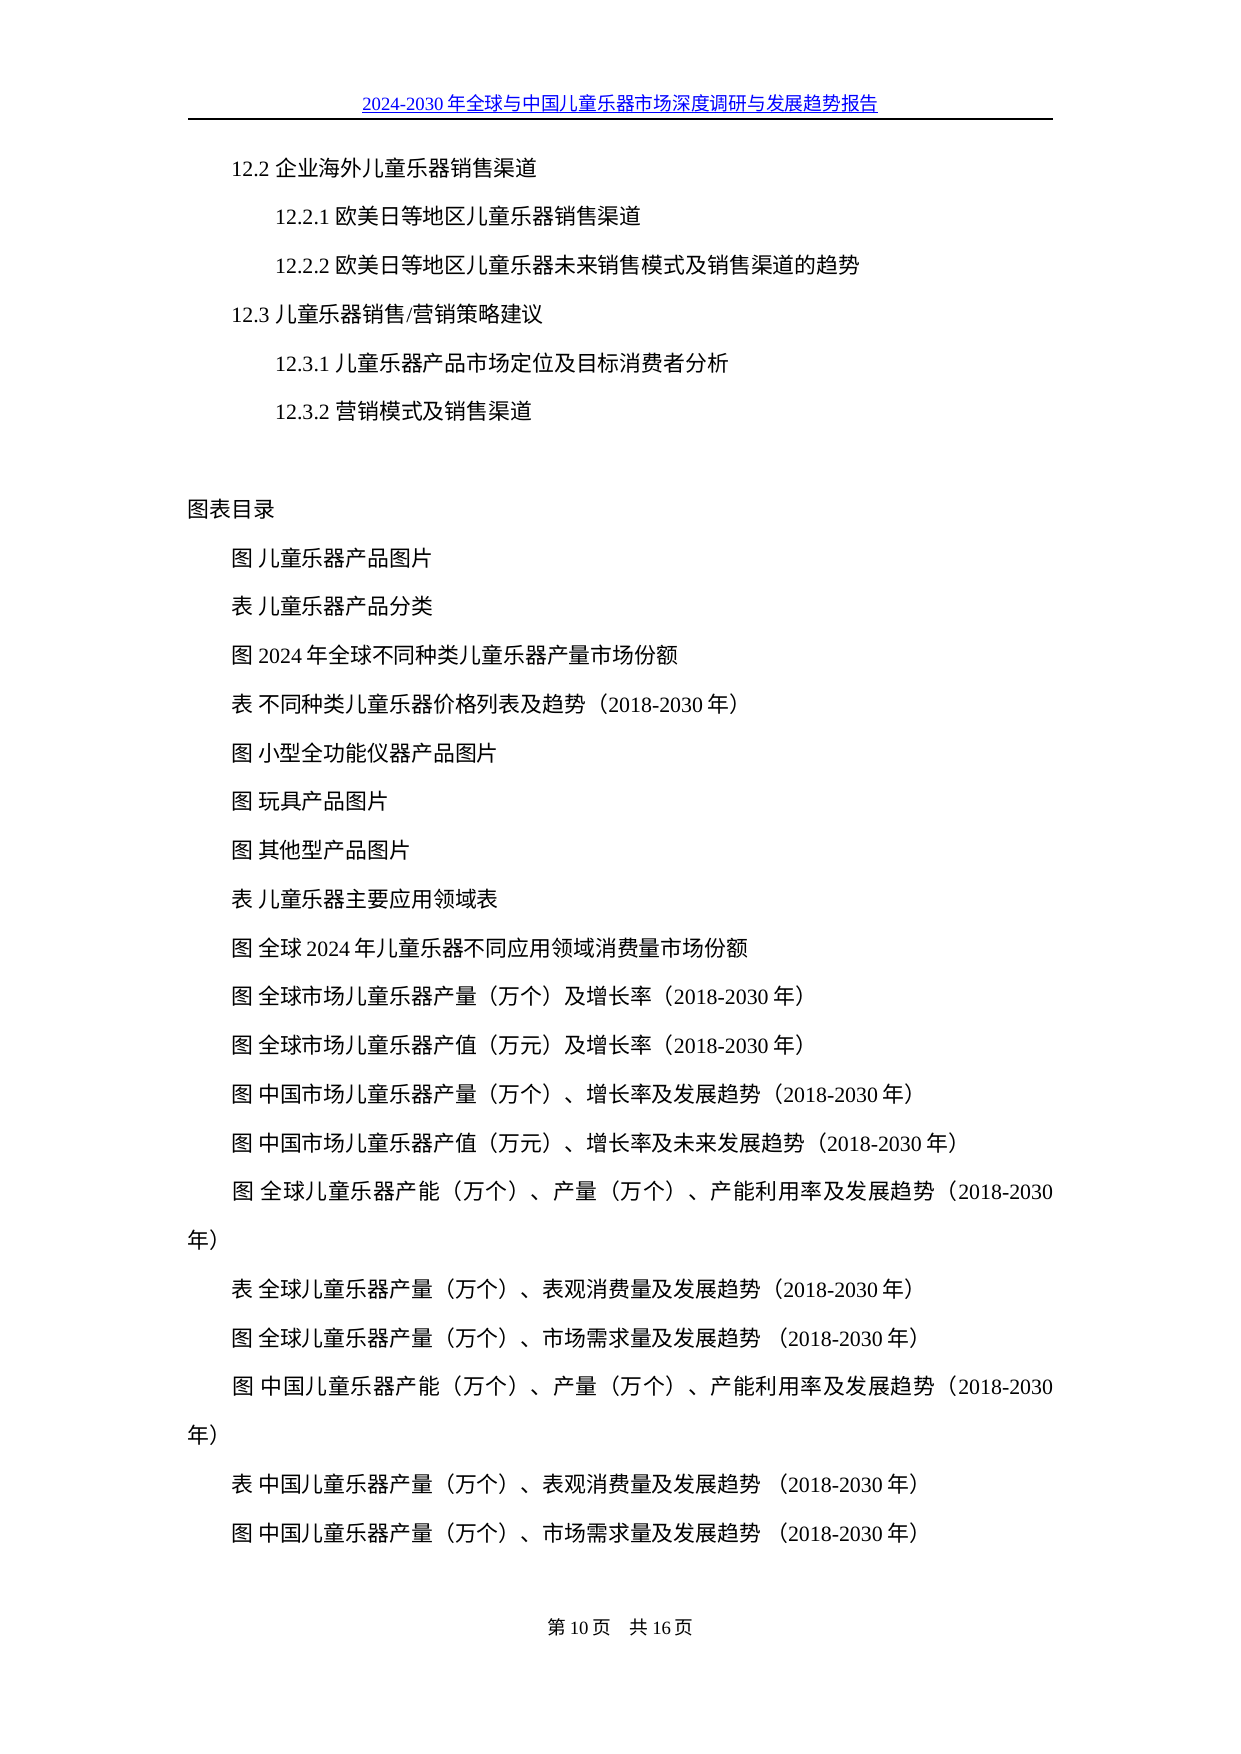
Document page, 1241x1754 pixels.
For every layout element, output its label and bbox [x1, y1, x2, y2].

text [187, 150, 1053, 1548]
